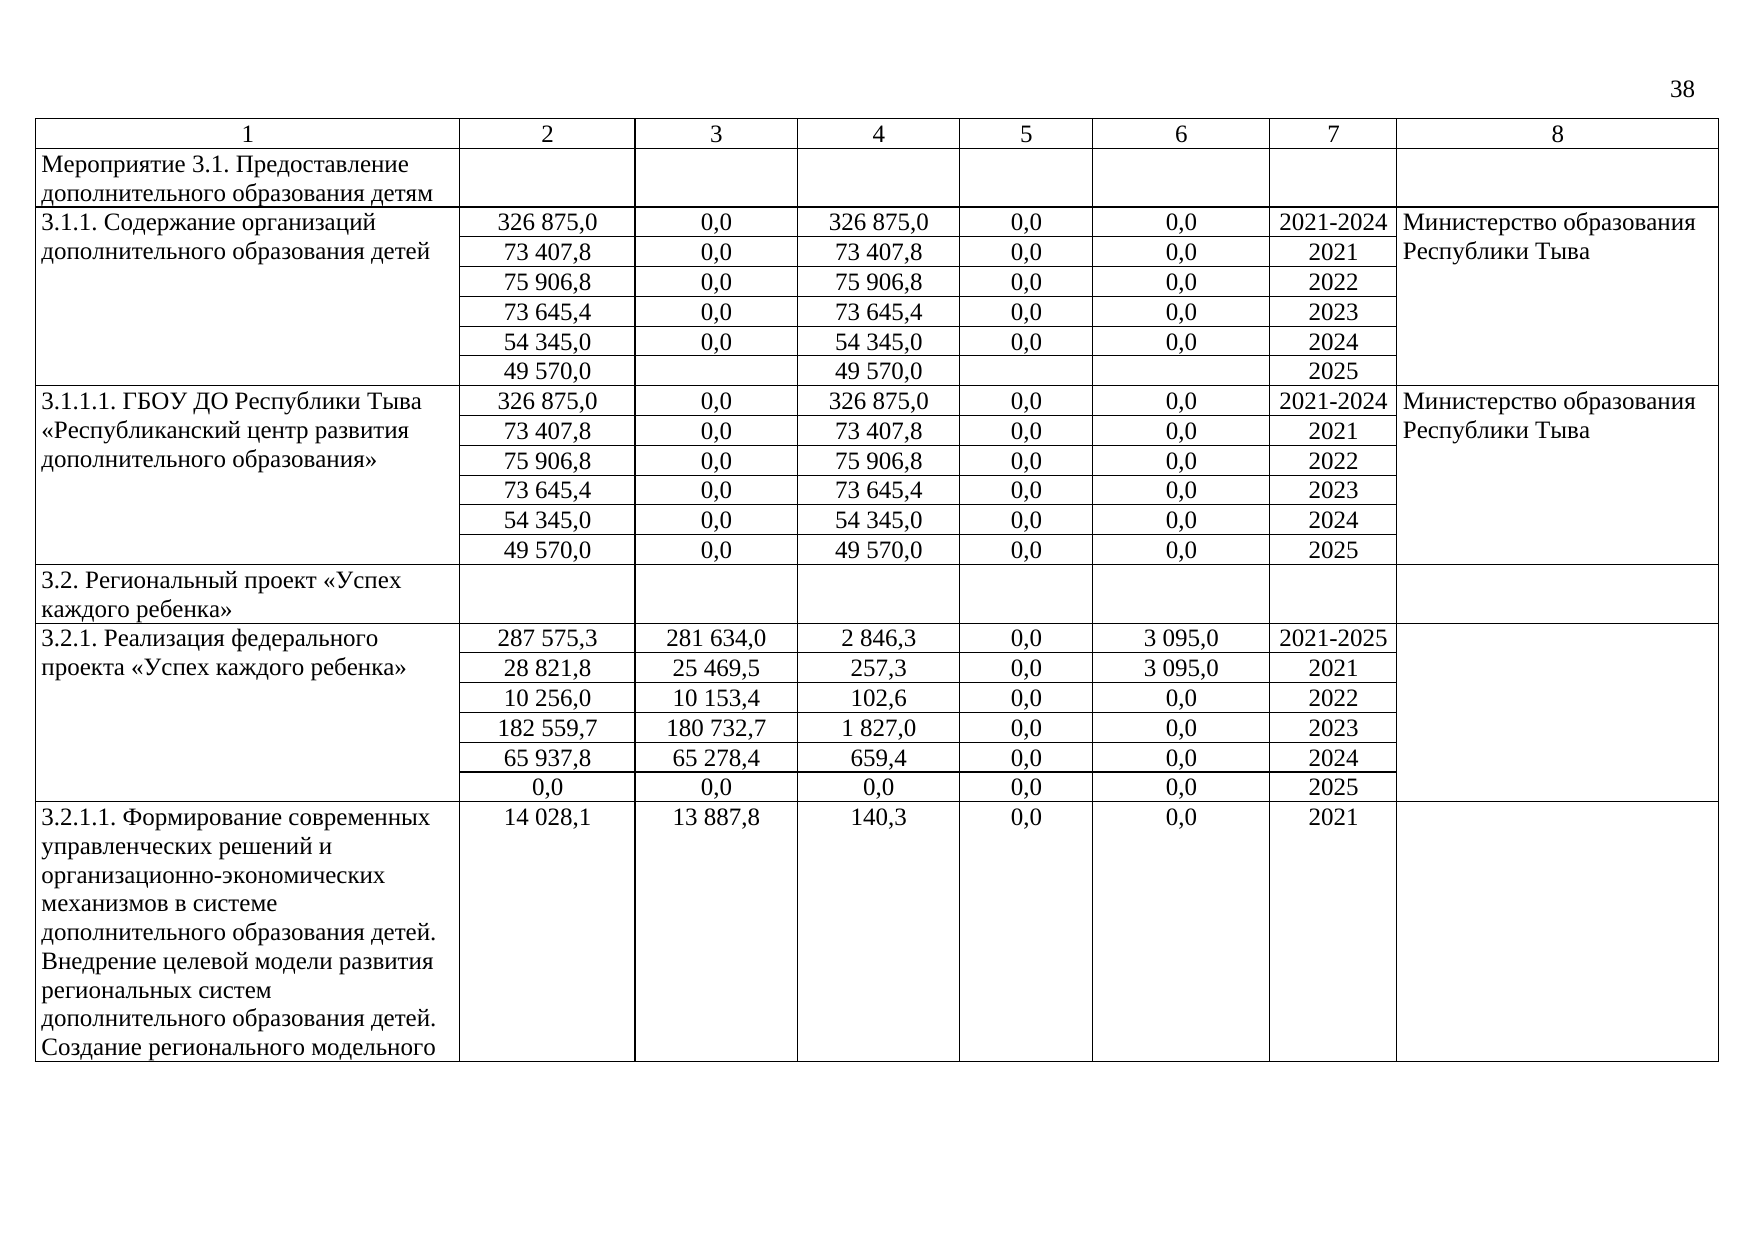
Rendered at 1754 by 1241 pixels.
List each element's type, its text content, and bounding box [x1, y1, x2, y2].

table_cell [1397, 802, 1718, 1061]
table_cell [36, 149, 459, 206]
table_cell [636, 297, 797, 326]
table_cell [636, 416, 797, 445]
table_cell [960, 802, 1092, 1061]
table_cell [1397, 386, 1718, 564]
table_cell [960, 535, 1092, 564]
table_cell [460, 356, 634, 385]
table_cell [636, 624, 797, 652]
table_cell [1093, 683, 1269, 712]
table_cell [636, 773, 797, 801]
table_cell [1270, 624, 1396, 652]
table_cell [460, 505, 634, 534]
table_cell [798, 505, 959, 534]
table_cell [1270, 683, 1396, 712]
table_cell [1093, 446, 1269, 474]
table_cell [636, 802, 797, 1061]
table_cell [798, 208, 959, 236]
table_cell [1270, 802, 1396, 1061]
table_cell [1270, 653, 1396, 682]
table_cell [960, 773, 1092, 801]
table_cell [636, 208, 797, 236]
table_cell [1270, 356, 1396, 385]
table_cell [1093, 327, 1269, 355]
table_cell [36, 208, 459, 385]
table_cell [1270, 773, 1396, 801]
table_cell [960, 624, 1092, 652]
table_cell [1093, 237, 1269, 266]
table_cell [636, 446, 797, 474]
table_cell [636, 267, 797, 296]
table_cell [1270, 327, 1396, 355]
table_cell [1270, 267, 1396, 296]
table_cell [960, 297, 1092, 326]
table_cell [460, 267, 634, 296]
table_header 1 [36, 119, 459, 148]
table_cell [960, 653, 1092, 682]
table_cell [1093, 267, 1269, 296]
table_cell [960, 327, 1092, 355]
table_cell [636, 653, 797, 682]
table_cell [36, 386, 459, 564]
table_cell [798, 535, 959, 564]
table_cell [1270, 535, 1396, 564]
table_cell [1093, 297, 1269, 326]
table_header 6 [1093, 119, 1269, 148]
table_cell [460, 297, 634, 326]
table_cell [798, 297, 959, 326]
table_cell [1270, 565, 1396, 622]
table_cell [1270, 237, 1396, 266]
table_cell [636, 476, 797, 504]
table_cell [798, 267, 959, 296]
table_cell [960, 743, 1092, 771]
table_header 3 [636, 119, 797, 148]
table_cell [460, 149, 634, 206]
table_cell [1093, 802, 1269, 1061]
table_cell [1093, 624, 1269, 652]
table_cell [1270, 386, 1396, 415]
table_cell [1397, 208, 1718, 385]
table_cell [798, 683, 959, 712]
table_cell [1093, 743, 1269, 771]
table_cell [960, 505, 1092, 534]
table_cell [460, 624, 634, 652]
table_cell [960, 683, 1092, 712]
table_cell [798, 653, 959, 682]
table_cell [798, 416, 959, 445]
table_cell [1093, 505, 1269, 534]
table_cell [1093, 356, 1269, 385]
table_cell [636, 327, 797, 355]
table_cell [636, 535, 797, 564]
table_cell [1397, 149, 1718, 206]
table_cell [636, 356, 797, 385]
table_header 7 [1270, 119, 1396, 148]
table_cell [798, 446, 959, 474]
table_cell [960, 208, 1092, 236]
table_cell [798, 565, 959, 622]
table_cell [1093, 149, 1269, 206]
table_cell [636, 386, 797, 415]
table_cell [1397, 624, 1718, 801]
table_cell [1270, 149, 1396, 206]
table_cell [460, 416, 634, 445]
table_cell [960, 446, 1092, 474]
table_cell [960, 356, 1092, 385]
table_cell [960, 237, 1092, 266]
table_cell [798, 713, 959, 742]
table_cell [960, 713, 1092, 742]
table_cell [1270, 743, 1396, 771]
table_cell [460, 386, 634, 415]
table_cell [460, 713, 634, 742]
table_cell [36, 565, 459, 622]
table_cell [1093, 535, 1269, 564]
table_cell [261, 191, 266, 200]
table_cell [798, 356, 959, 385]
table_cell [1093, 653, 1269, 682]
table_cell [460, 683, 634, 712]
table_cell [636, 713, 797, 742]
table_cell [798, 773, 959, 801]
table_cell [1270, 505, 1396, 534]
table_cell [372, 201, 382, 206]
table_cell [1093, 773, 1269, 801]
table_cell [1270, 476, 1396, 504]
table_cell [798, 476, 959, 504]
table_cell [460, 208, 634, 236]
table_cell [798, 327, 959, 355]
table_header 2 [460, 119, 634, 148]
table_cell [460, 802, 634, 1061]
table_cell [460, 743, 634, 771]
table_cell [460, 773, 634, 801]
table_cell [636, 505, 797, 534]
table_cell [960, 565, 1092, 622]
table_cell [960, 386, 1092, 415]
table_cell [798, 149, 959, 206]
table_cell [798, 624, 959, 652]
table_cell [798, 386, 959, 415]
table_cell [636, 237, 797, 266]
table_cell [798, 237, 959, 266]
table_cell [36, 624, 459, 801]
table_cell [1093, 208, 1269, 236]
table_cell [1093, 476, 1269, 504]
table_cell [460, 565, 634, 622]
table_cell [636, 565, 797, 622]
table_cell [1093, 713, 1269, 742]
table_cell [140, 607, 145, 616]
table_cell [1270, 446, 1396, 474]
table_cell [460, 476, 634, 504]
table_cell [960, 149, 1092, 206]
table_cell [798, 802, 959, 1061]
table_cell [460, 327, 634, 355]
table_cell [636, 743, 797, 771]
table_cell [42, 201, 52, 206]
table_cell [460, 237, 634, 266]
table_header 5 [960, 119, 1092, 148]
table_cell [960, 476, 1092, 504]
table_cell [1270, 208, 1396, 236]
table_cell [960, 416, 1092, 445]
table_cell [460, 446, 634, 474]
table_header 4 [798, 119, 959, 148]
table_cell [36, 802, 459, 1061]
table_header 8 [1397, 119, 1718, 148]
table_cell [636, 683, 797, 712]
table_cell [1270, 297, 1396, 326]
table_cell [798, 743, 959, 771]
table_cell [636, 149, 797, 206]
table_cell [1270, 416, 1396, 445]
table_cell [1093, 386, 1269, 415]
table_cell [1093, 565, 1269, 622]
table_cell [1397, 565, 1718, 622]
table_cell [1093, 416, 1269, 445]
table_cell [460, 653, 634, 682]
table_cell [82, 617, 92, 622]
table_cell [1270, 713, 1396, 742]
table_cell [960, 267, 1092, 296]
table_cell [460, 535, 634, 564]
